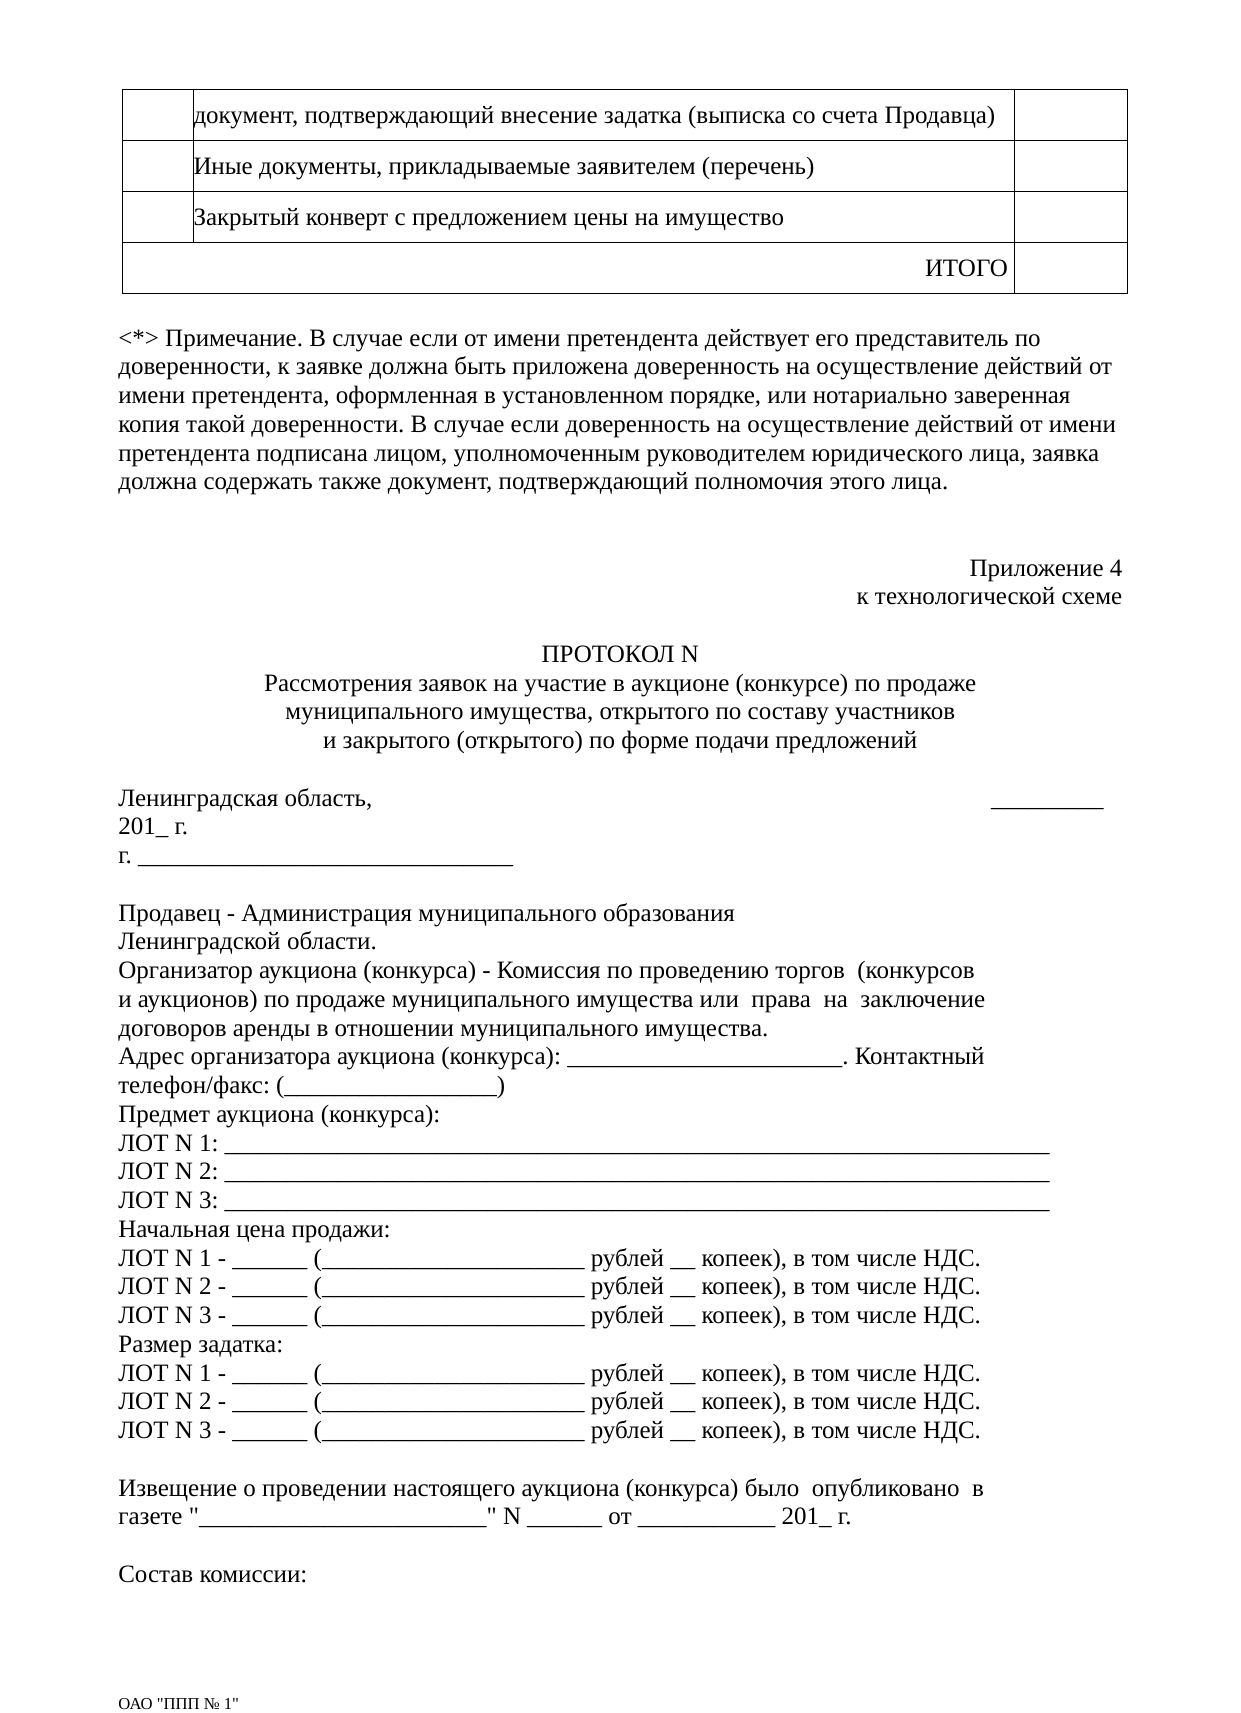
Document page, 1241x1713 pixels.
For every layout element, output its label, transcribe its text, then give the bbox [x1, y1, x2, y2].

text и аукционов) по продаже муниципального имущества или права на заключение [118, 984, 1122, 1013]
table_cell [1015, 243, 1127, 293]
text Начальная цена продажи: [118, 1214, 1122, 1243]
table_cell [123, 192, 193, 242]
text договоров аренды в отношении муниципального имущества. [118, 1013, 1122, 1041]
text газете "_______________________" N ______ от ___________ 201_ г. [118, 1501, 1122, 1530]
text Продавец - Администрация муниципального образования [118, 898, 1122, 926]
text ЛОТ N 2 - ______ (_____________________ рублей __ копеек), в том числе НДС. [118, 1386, 1122, 1415]
text Адрес организатора аукциона (конкурса): ______________________. Контактный телефон/факс: (_________________) [118, 1041, 1122, 1099]
text Ленинградской области. [118, 926, 1122, 955]
text ЛОТ N 3: __________________________________________________________________ [118, 1185, 1122, 1214]
text ЛОТ N 3 - ______ (_____________________ рублей __ копеек), в том числе НДС. [118, 1415, 1122, 1444]
text ПРОТОКОЛ N [118, 639, 1122, 668]
table_cell [1015, 141, 1127, 191]
text ЛОТ N 2: __________________________________________________________________ [118, 1156, 1122, 1185]
text муниципального имущества, открытого по составу участников [118, 696, 1122, 725]
text ЛОТ N 3 - ______ (_____________________ рублей __ копеек), в том числе НДС. [118, 1300, 1122, 1329]
text ЛОТ N 1 - ______ (_____________________ рублей __ копеек), в том числе НДС. [118, 1243, 1122, 1271]
table_cell ИТОГО [123, 243, 1014, 293]
text Ленинградская область, _________ 201_ г. [118, 783, 1122, 840]
text Организатор аукциона (конкурса) - Комиссия по проведению торгов (конкурсов [118, 955, 1122, 984]
text и закрытого (открытого) по форме подачи предложений [118, 725, 1122, 754]
table_cell [1015, 192, 1127, 242]
text Предмет аукциона (конкурса): [118, 1099, 1122, 1128]
text Извещение о проведении настоящего аукциона (конкурса) было опубликовано в [118, 1473, 1122, 1501]
table_cell [1015, 90, 1127, 140]
table_cell Иные документы, прикладываемые заявителем (перечень) [194, 141, 1014, 191]
text Размер задатка: [118, 1329, 1122, 1358]
table_cell [123, 141, 193, 191]
table_cell [123, 90, 193, 140]
text ЛОТ N 1 - ______ (_____________________ рублей __ копеек), в том числе НДС. [118, 1358, 1122, 1386]
text <*> Примечание. В случае если от имени претендента действует его представитель по доверенности, к заявке должна быть приложена доверенность на осуществление действий от имени претендента, оформленная в установленном порядке, или нотариально заверенная копия такой доверенности. В случае если доверенность на осуществление действий от имени претендента подписана лицом, уполномоченным руководителем юридического лица, заявка должна содержать также документ, подтверждающий полномочия этого лица. [118, 323, 1122, 495]
text Состав комиссии: [118, 1559, 1122, 1588]
table_cell документ, подтверждающий внесение задатка (выписка со счета Продавца) [194, 90, 1014, 140]
text ЛОТ N 2 - ______ (_____________________ рублей __ копеек), в том числе НДС. [118, 1271, 1122, 1300]
text к технологической схеме [118, 581, 1122, 610]
table_cell Закрытый конверт с предложением цены на имущество [194, 192, 1014, 242]
text г. ______________________________ [118, 840, 1122, 869]
text Приложение 4 [118, 553, 1122, 581]
text ЛОТ N 1: __________________________________________________________________ [118, 1128, 1122, 1156]
text Рассмотрения заявок на участие в аукционе (конкурсе) по продаже [118, 668, 1122, 696]
